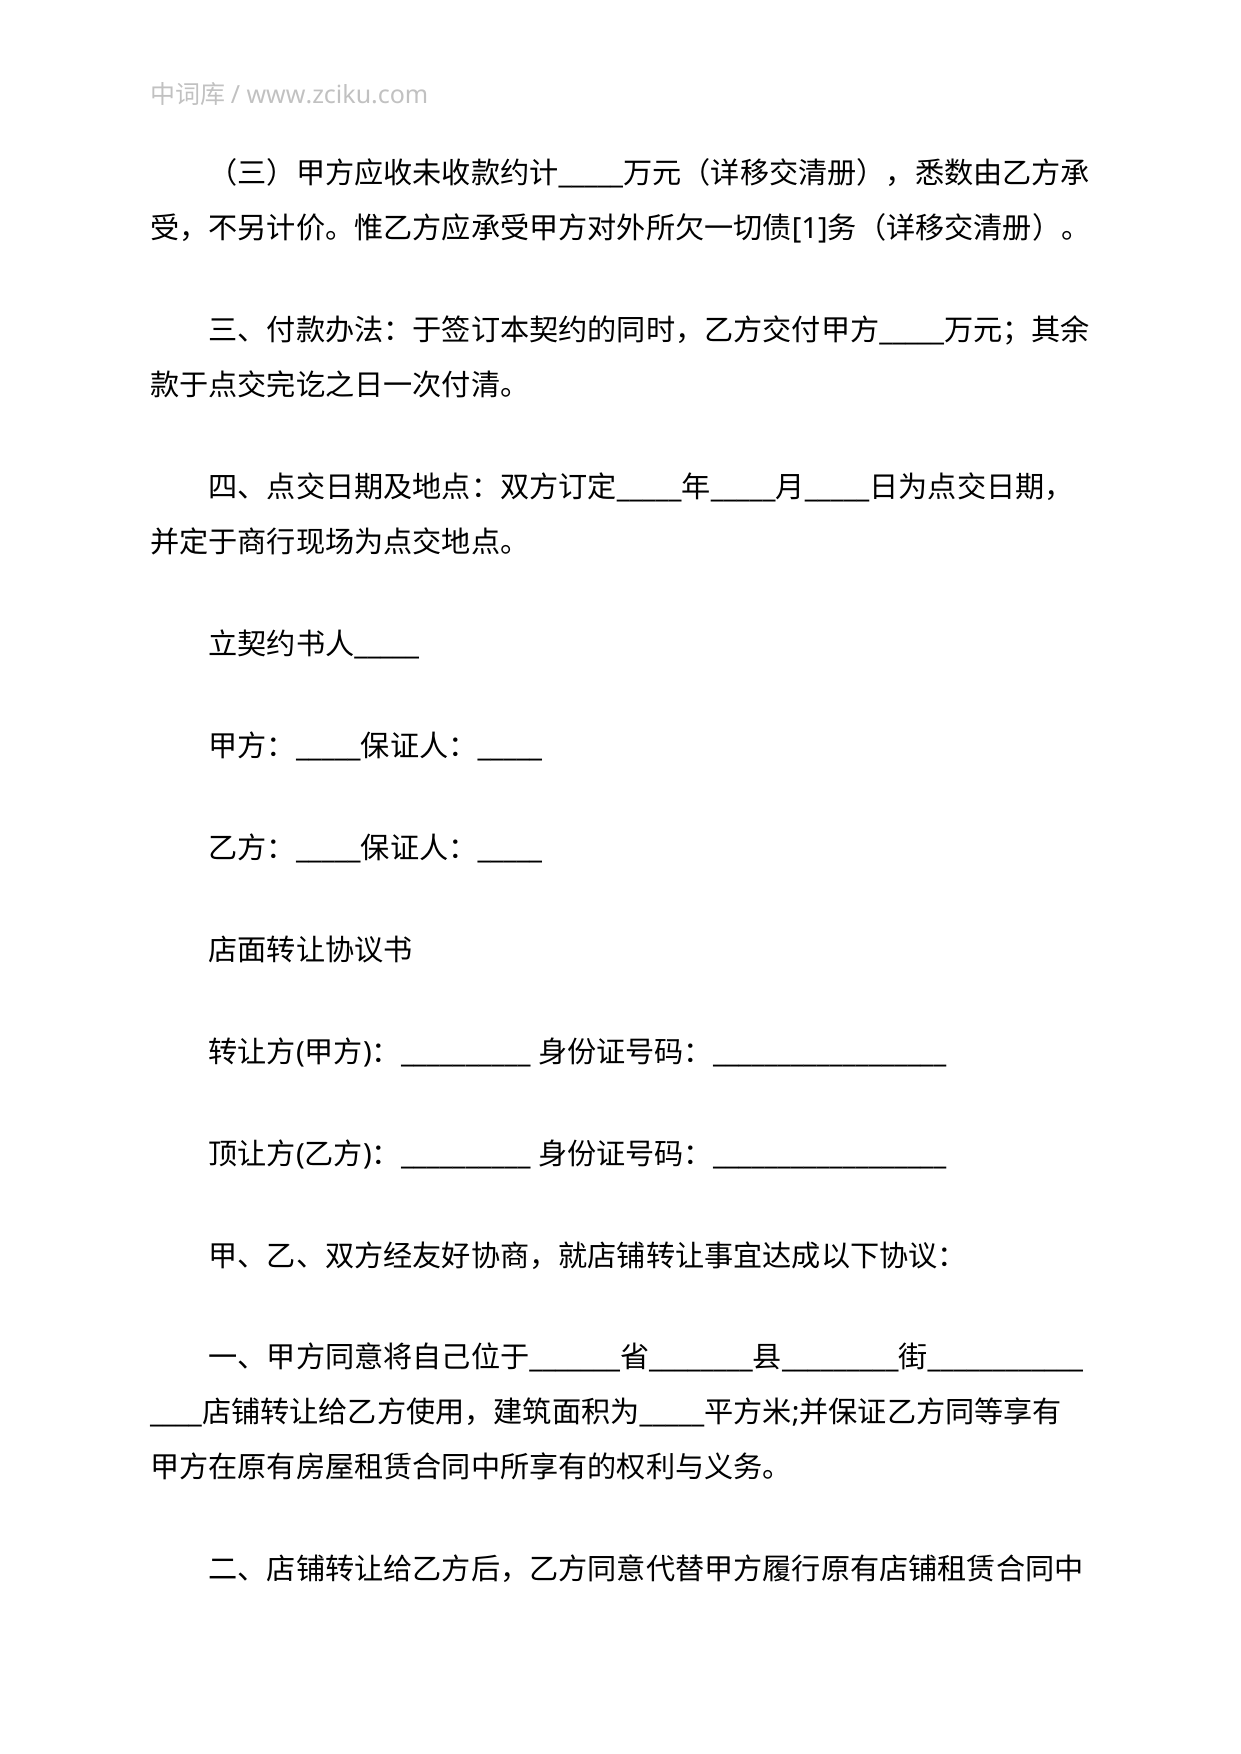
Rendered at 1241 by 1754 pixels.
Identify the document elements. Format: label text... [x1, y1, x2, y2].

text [150, 1546, 1090, 1588]
text 甲方：_____保证人：_____ [150, 722, 1090, 765]
text 三、付款办法：于签订本契约的同时，乙方交付甲方_____万元；其余款于点交完讫之日一次付清。 [150, 307, 1090, 404]
text 顶让方(乙方)：__________ 身份证号码：__________________ [150, 1130, 1090, 1173]
text （三）甲方应收未收款约计_____万元（详移交清册），悉数由乙方承受，不另计价。惟乙方应承受甲方对外所欠一切债[1]务（详移交清册）。 [150, 150, 1090, 247]
text 四、点交日期及地点：双方订定_____年_____月_____日为点交日期，并定于商行现场为点交地点。 [150, 464, 1090, 561]
text 转让方(甲方)：__________ 身份证号码：__________________ [150, 1028, 1090, 1071]
text 立契约书人_____ [150, 621, 1090, 663]
text 乙方：_____保证人：_____ [150, 824, 1090, 867]
text 甲、乙、双方经友好协商，就店铺转让事宜达成以下协议： [150, 1232, 1090, 1274]
text 一、甲方同意将自己位于_______省________县_________街________________店铺转让给乙方使用，建筑面积为_____平方米;并保证乙方同等享有甲方在原有房屋租赁合同中所享有的权利与义务。 [150, 1334, 1090, 1486]
text 店面转让协议书 [150, 926, 1090, 969]
